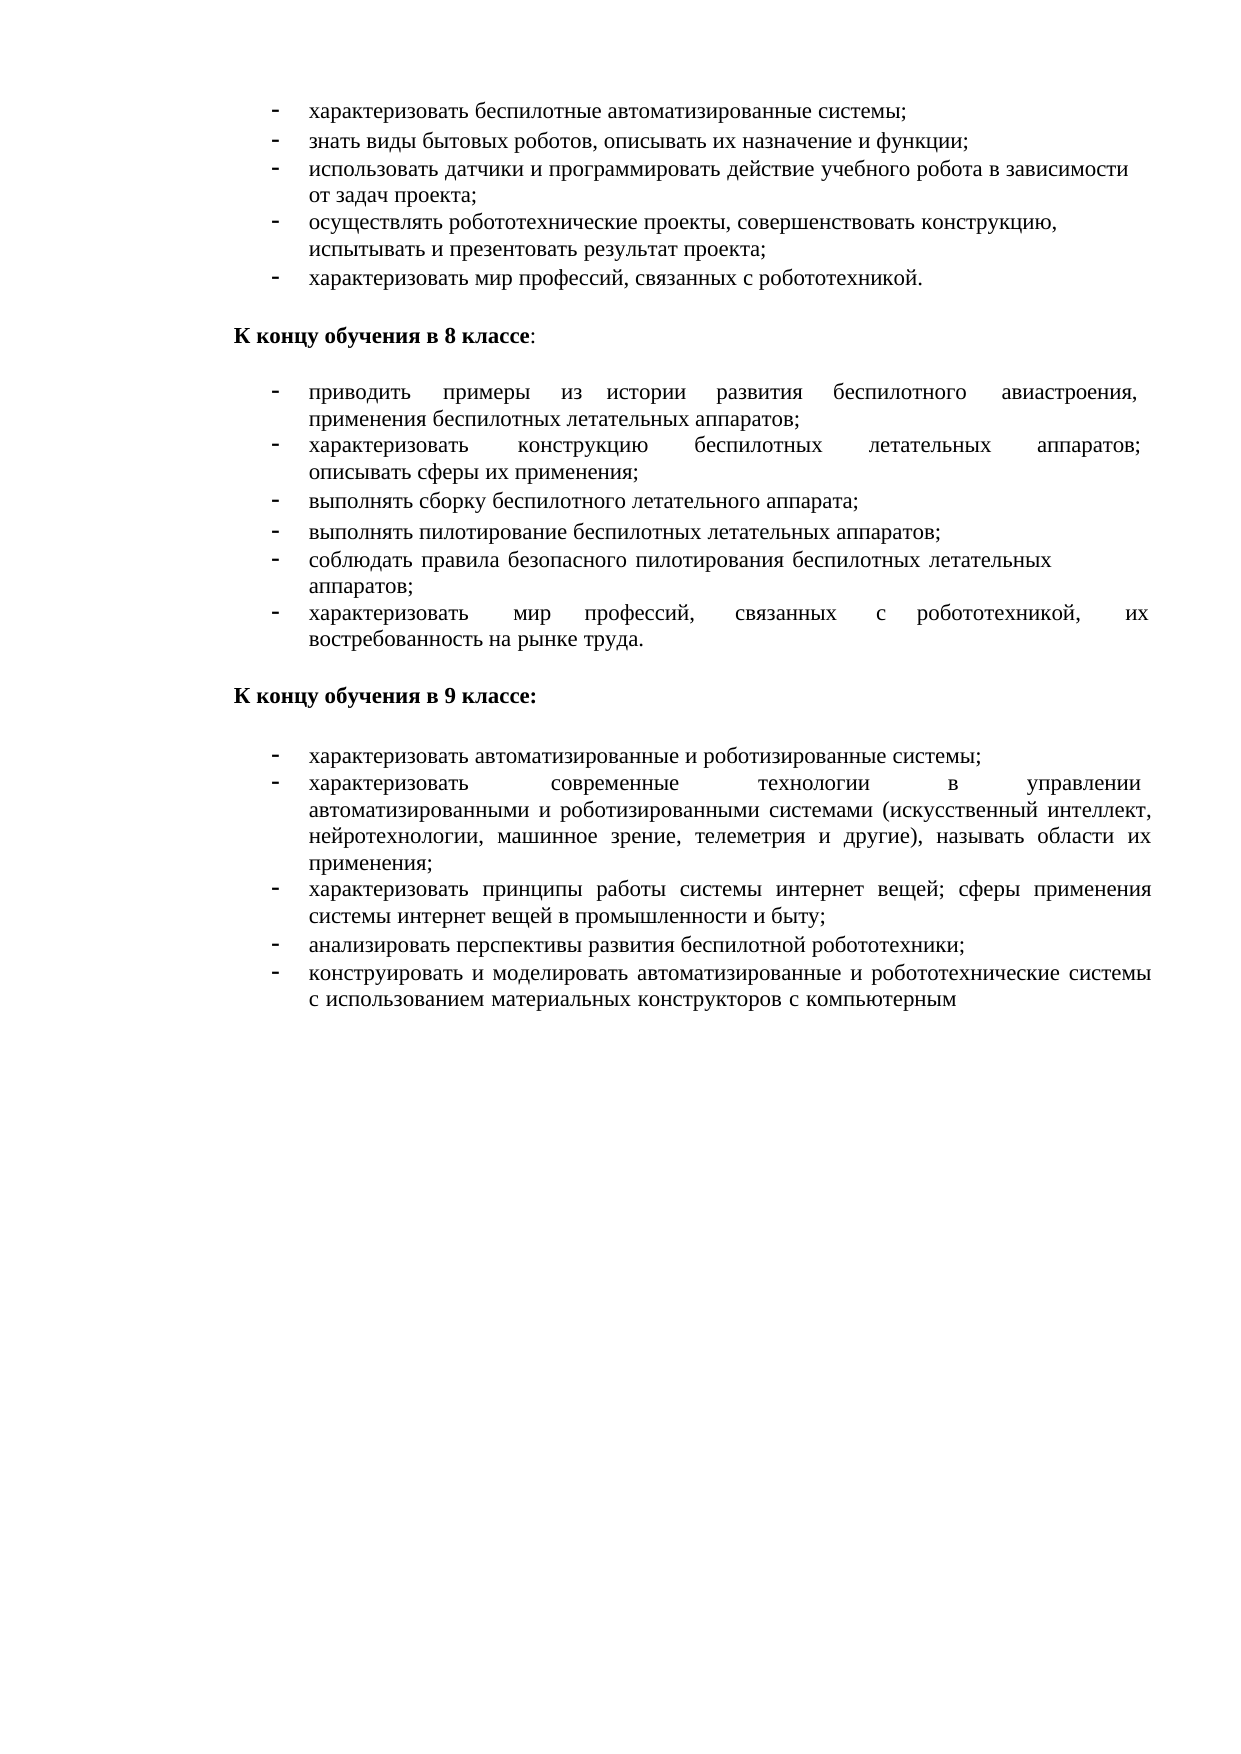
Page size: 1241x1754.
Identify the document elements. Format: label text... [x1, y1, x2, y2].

list характеризовать современные технологии в управлении автоматизированными и роботизированными системами (искусственный интеллект, нейротехнологии, машинное зрение, телеметрия и другие), называть области их применения; [271, 769, 1152, 875]
list конструировать и моделировать автоматизированные и робототехнические системы с использованием материальных конструкторов с компьютерным [271, 959, 1152, 1012]
list характеризовать мир профессий, связанных с робототехникой, их востребованность на рынке труда. [271, 599, 1151, 652]
list характеризовать беспилотные автоматизированные системы; [271, 94, 1236, 124]
list использовать датчики и программировать действие учебного робота в зависимости от задач проекта; [271, 155, 1151, 208]
list выполнять сборку беспилотного летательного аппарата; [271, 485, 1236, 515]
list приводить примеры из истории развития беспилотного авиастроения, применения беспилотных летательных аппаратов; [271, 378, 1152, 432]
list характеризовать автоматизированные и роботизированные системы; [271, 739, 1236, 769]
list осуществлять робототехнические проекты, совершенствовать конструкцию, испытывать и презентовать результат проекта; [271, 208, 1152, 261]
list характеризовать конструкцию беспилотных летательных аппаратов; описывать сферы их применения; [271, 432, 1152, 485]
list анализировать перспективы развития беспилотной робототехники; [271, 928, 1236, 959]
list характеризовать принципы работы системы интернет вещей; сферы применения системы интернет вещей в промышленности и быту; [271, 875, 1152, 928]
list знать виды бытовых роботов, описывать их назначение и функции; [271, 124, 1236, 155]
subtitle К концу обучения в 9 классе: [233, 681, 1236, 710]
list соблюдать правила безопасного пилотирования беспилотных летательных аппаратов; [271, 546, 1152, 599]
list выполнять пилотирование беспилотных летательных аппаратов; [271, 515, 1236, 546]
subtitle К концу обучения в 8 классе: [233, 321, 1236, 349]
list характеризовать мир профессий, связанных с робототехникой. [271, 261, 1236, 291]
